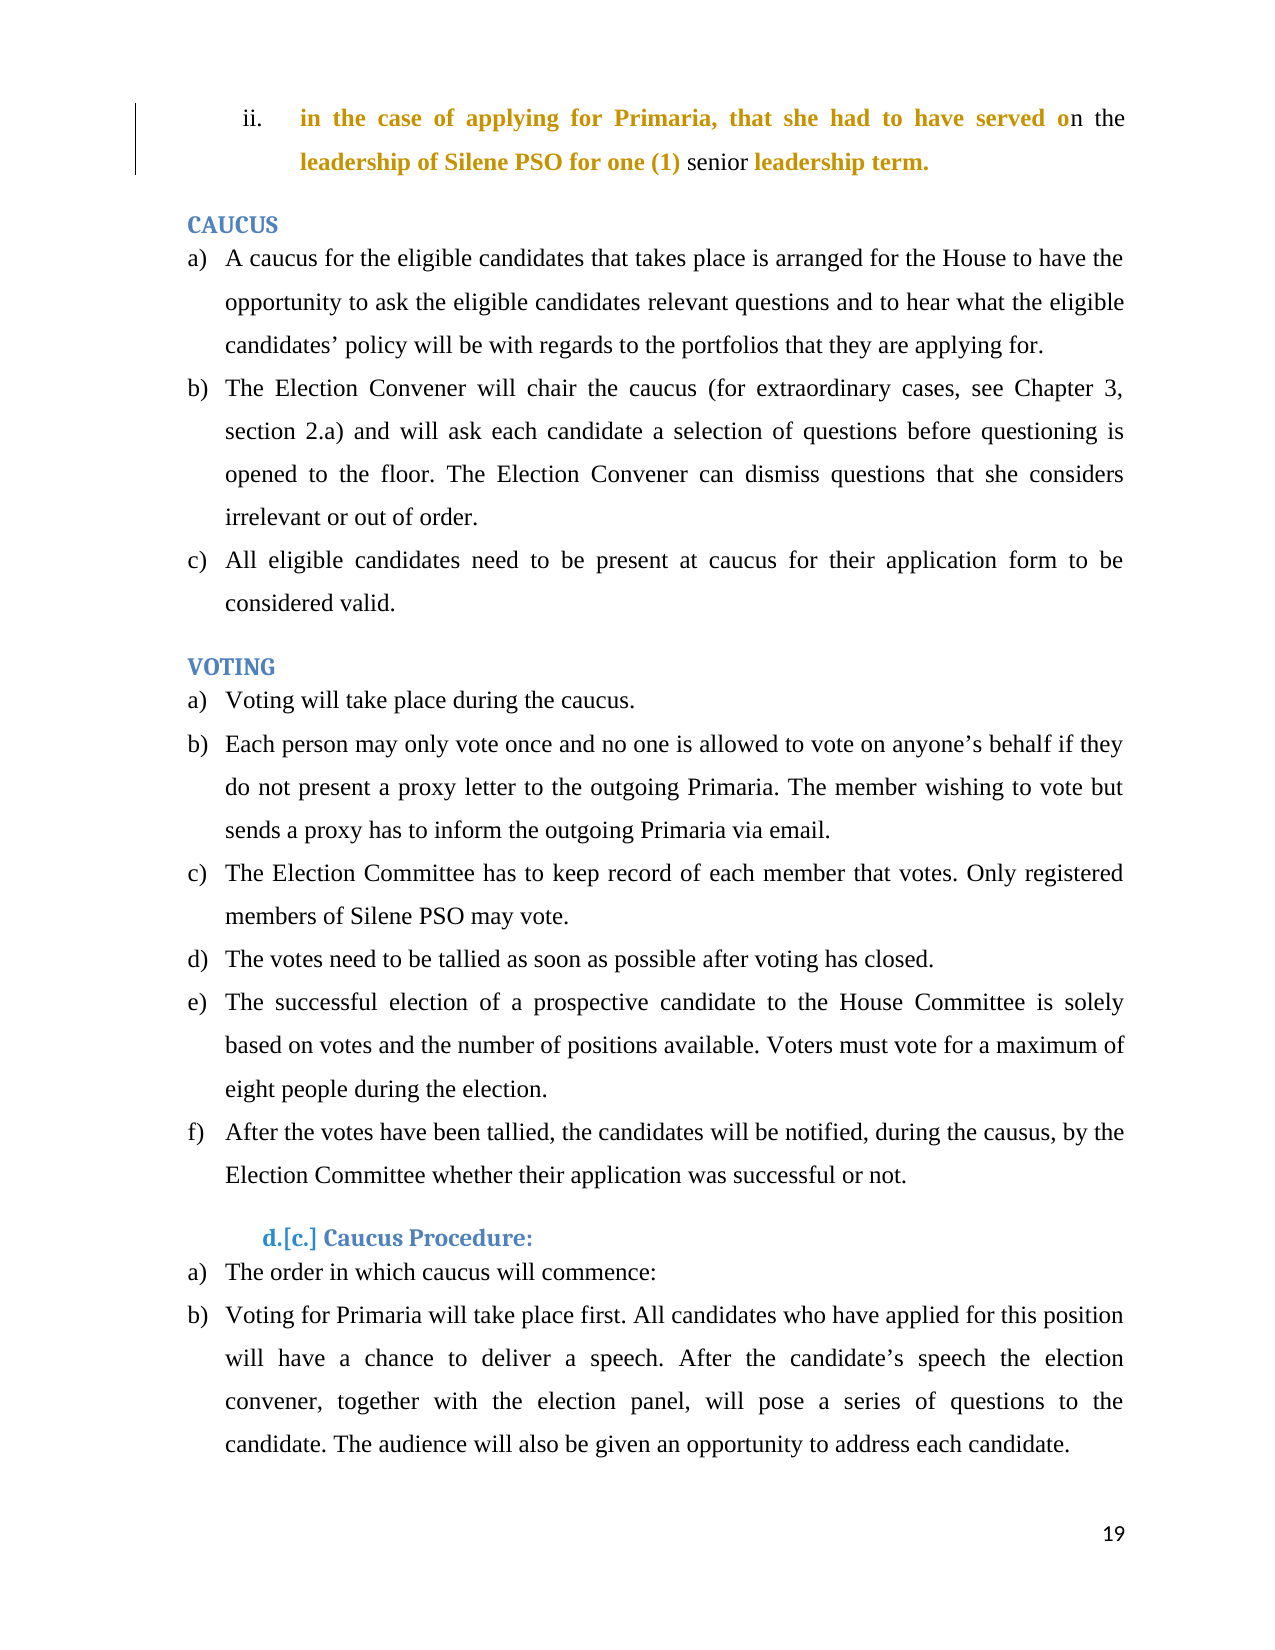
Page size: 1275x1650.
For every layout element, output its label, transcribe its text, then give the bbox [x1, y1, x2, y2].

text CAUCUS [187, 211, 1125, 239]
text VOTING [187, 652, 1125, 681]
list Caucus Procedure: [262, 1224, 1125, 1253]
list in the case of applying for Primaria, that she had to have served on the leadership of Silene PSO for one (1) senior leadership term. [262, 103, 1125, 175]
list The successful election of a prospective candidate to the House Committee is solely based on votes and the number of positions available. Voters must vote for a maximum of eight people during the election. [187, 987, 1125, 1102]
list The Election Convener will chair the caucus (for extraordinary cases, see Chapter 3, section 2.a) and will ask each candidate a selection of questions before questioning is opened to the floor. The Election Convener can dismiss questions that she considers irrelevant or out of order. [187, 373, 1125, 531]
list Voting for Primaria will take place first. All candidates who have applied for this position will have a chance to deliver a speech. After the candidate’s speech the election convener, together with the election panel, will pose a series of questions to the candidate. The audience will also be given an opportunity to address each candidate. [187, 1300, 1125, 1458]
list All eligible candidates need to be present at caucus for their application form to be considered valid. [187, 545, 1125, 617]
list After the votes have been tallied, the candidates will be notified, during the causus, by the Election Committee whether their application was successful or not. [187, 1117, 1125, 1189]
list The votes need to be tallied as soon as possible after voting has closed. [187, 944, 1125, 973]
list Each person may only vote once and no one is allowed to vote on anyone’s behalf if they do not present a proxy letter to the outgoing Primaria. The member wishing to vote but sends a proxy has to inform the outgoing Primaria via email. [187, 729, 1125, 844]
list The order in which caucus will commence: [187, 1257, 1125, 1286]
list Voting will take place during the caucus. [187, 686, 1125, 714]
list A caucus for the eligible candidates that takes place is arranged for the House to have the opportunity to ask the eligible candidates relevant questions and to hear what the eligible candidates’ policy will be with regards to the portfolios that they are applying for. [187, 243, 1125, 358]
list The Election Committee has to keep record of each member that votes. Only registered members of Silene PSO may vote. [187, 858, 1125, 930]
